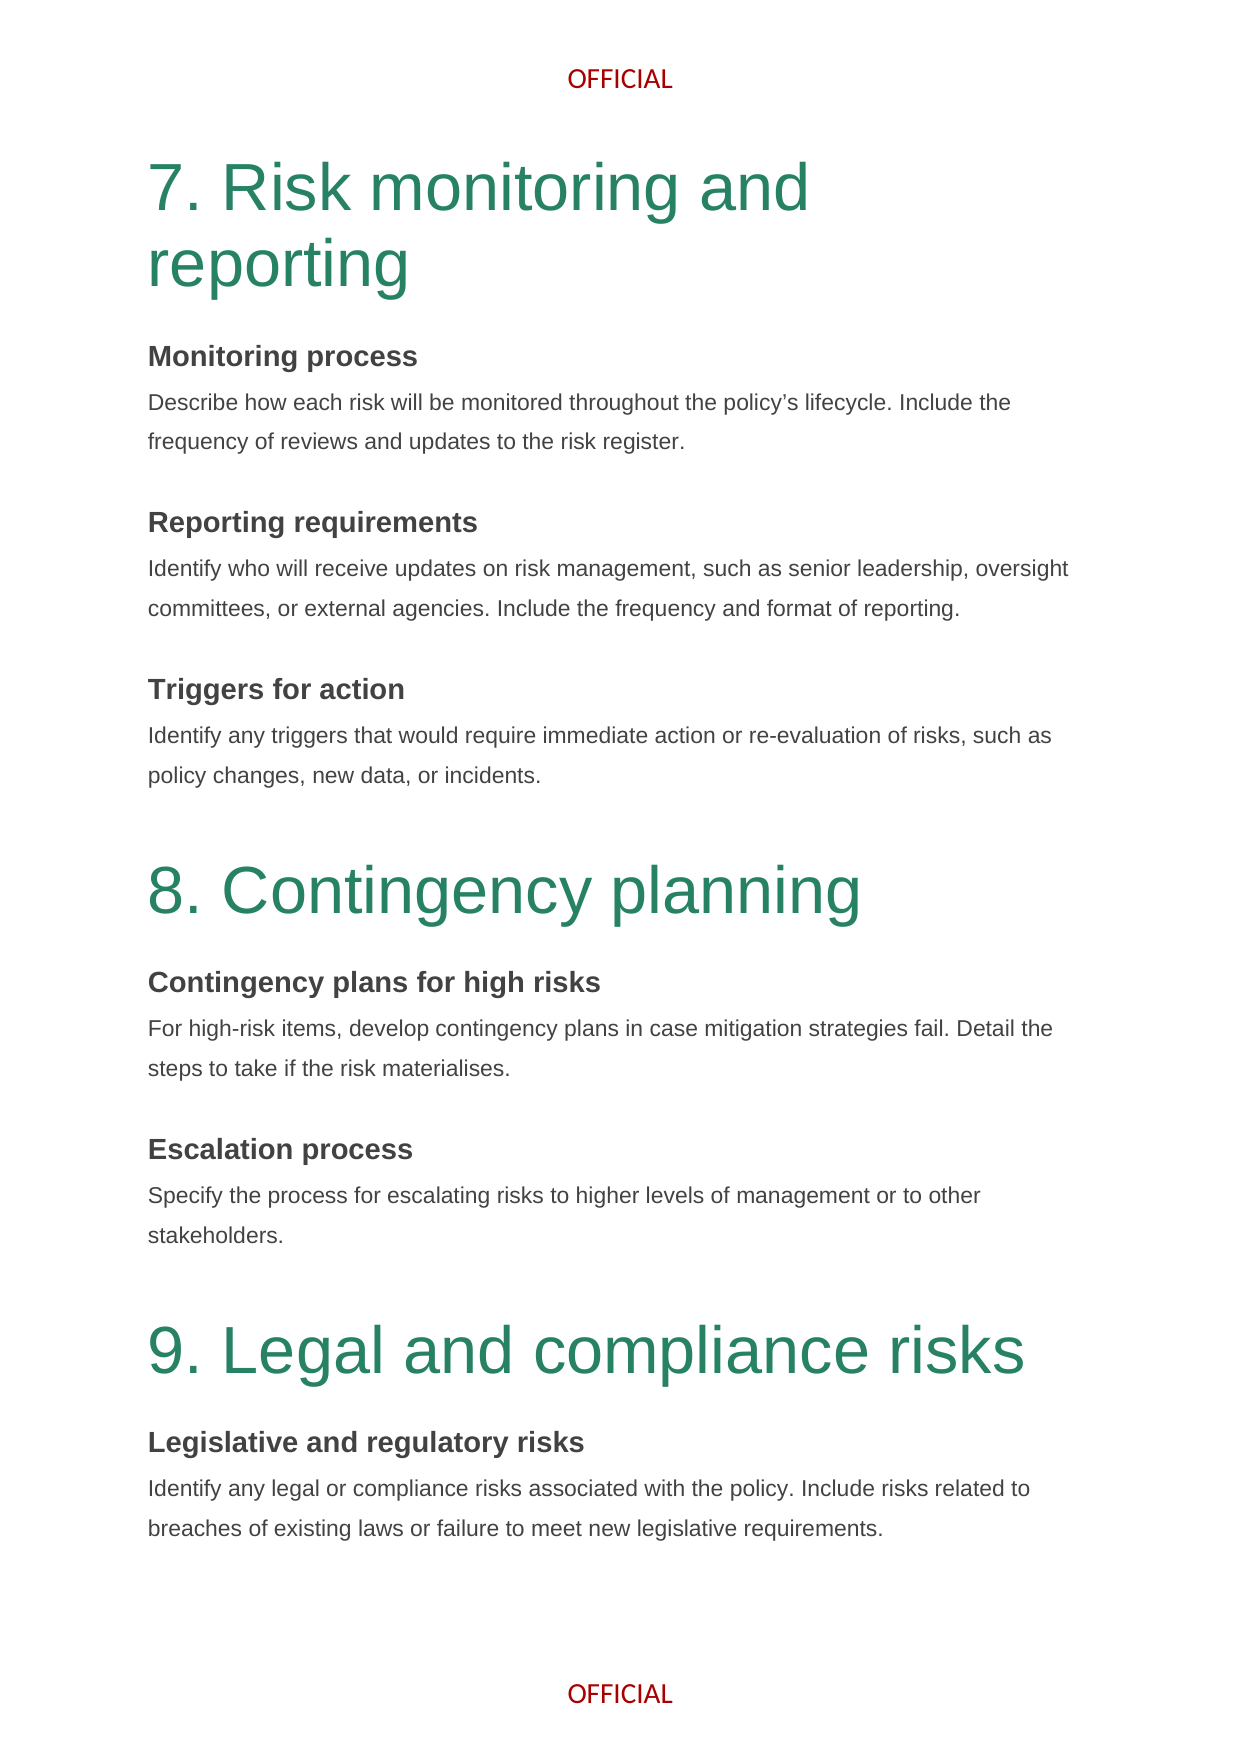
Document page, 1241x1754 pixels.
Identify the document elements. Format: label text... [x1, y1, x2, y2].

list For high-risk items, develop contingency plans in case mitigation strategies fail. Detail the steps to take if the risk materialises. [148, 1015, 1092, 1081]
subtitle Legislative and regulatory risks [148, 1425, 1092, 1459]
subtitle 7. Risk monitoring and reporting [148, 148, 1092, 301]
subtitle Escalation process [148, 1132, 1092, 1165]
subtitle Reporting requirements [148, 505, 1092, 539]
list Describe how each risk will be monitored throughout the policy’s lifecycle. Include the frequency of reviews and updates to the risk register. [148, 389, 1092, 454]
subtitle 8. Contingency planning [148, 851, 1092, 928]
subtitle Triggers for action [148, 672, 1092, 705]
subtitle Monitoring process [148, 338, 1092, 372]
subtitle 9. Legal and compliance risks [148, 1311, 1092, 1388]
list Specify the process for escalating risks to higher levels of management or to other stakeholders. [148, 1182, 1092, 1248]
list Identify who will receive updates on risk management, such as senior leadership, oversight committees, or external agencies. Include the frequency and format of reporting. [148, 555, 1092, 621]
list Identify any triggers that would require immediate action or re-evaluation of risks, such as policy changes, new data, or incidents. [148, 722, 1092, 788]
list Identify any legal or compliance risks associated with the policy. Include risks related to breaches of existing laws or failure to meet new legislative requirements. [148, 1475, 1092, 1541]
subtitle Contingency plans for high risks [148, 965, 1092, 999]
